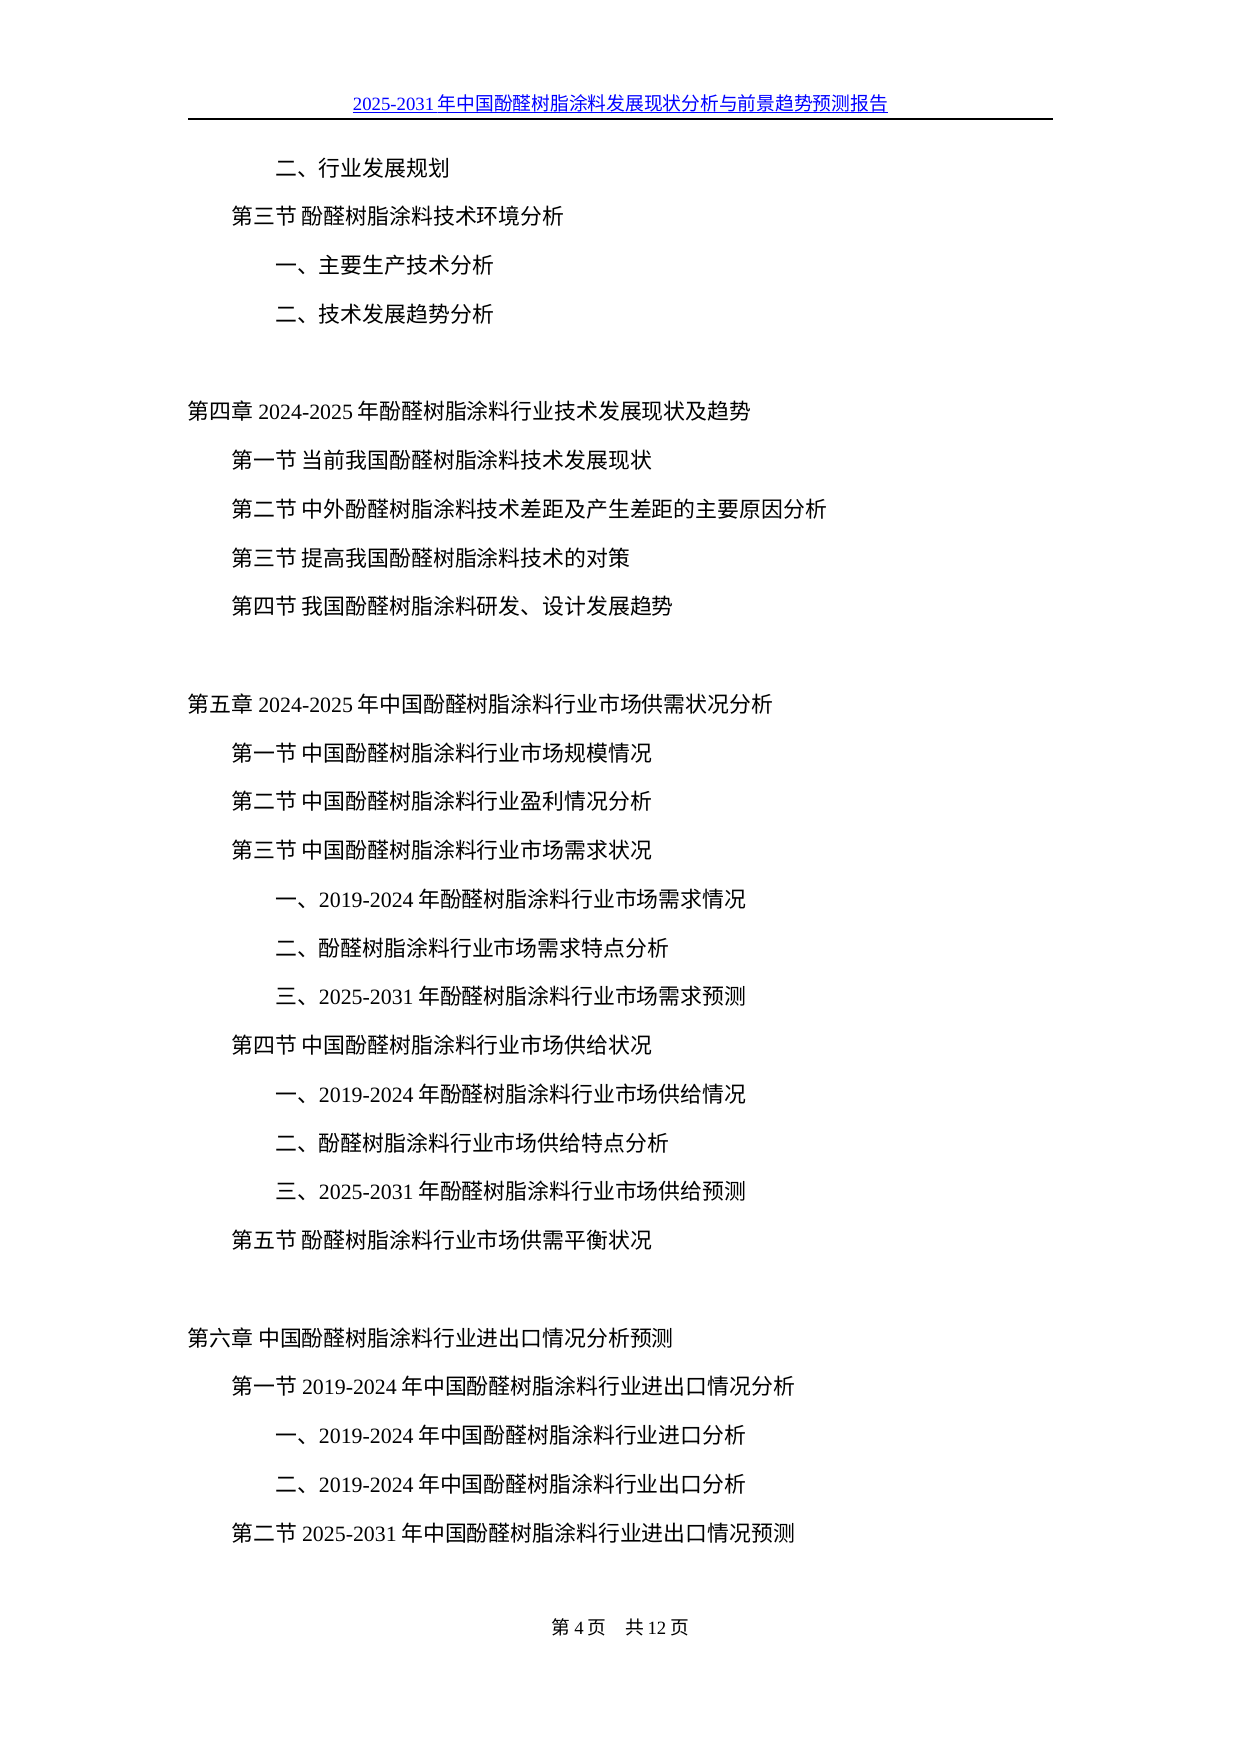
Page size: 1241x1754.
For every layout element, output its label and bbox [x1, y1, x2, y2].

text [187, 150, 1053, 1548]
